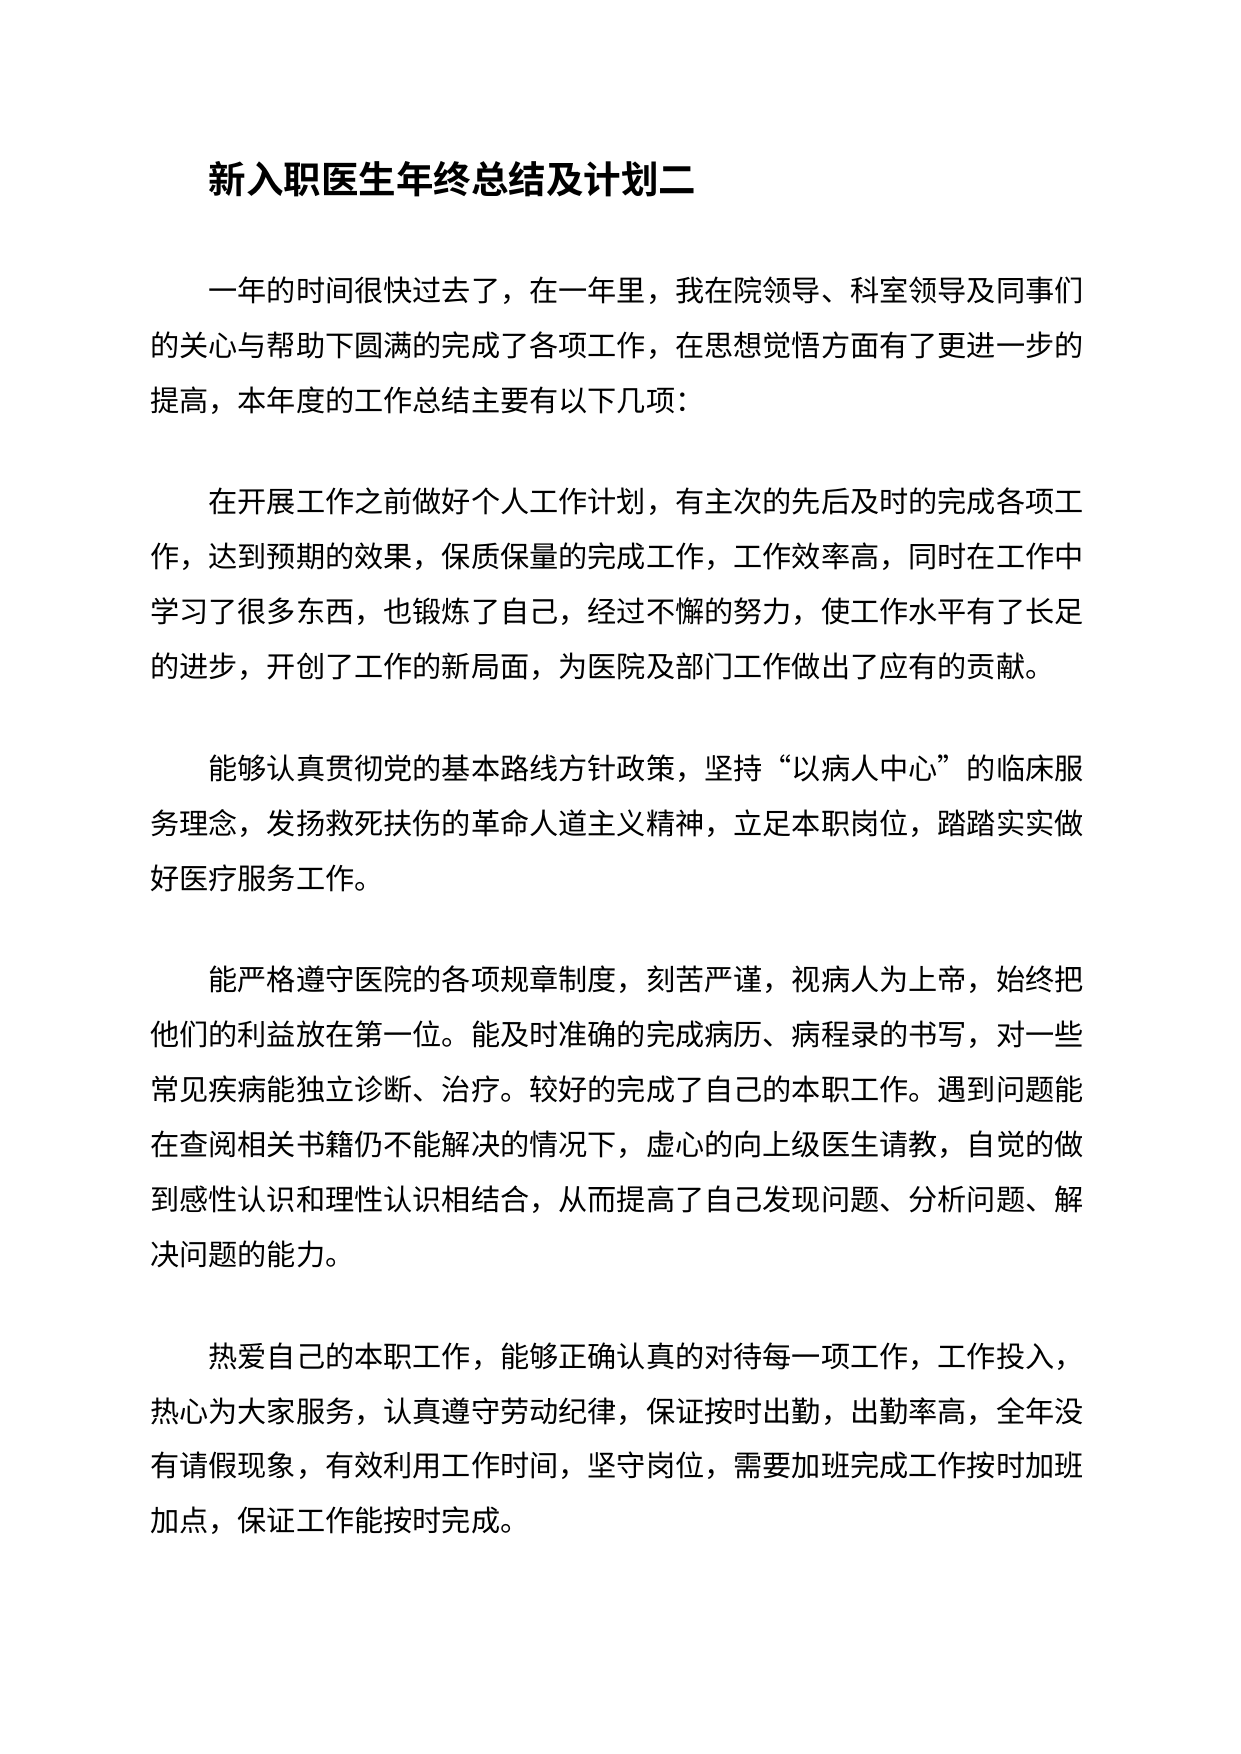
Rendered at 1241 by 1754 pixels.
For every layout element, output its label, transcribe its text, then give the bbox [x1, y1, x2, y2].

text 新入职医生年终总结及计划二 [150, 150, 1090, 204]
text 能严格遵守医院的各项规章制度，刻苦严谨，视病人为上帝，始终把他们的利益放在第一位。能及时准确的完成病历、病程录的书写，对一些常见疾病能独立诊断、治疗。较好的完成了自己的本职工作。遇到问题能在查阅相关书籍仍不能解决的情况下，虚心的向上级医生请教，自觉的做到感性认识和理性认识相结合，从而提高了自己发现问题、分析问题、解决问题的能力。 [150, 957, 1090, 1274]
text 热爱自己的本职工作，能够正确认真的对待每一项工作，工作投入，热心为大家服务，认真遵守劳动纪律，保证按时出勤，出勤率高，全年没有请假现象，有效利用工作时间，坚守岗位，需要加班完成工作按时加班加点，保证工作能按时完成。 [150, 1333, 1090, 1540]
text 能够认真贯彻党的基本路线方针政策，坚持“以病人中心”的临床服务理念，发扬救死扶伤的革命人道主义精神，立足本职岗位，踏踏实实做好医疗服务工作。 [150, 745, 1090, 897]
text 在开展工作之前做好个人工作计划，有主次的先后及时的完成各项工作，达到预期的效果，保质保量的完成工作，工作效率高，同时在工作中学习了很多东西，也锻炼了自己，经过不懈的努力，使工作水平有了长足的进步，开创了工作的新局面，为医院及部门工作做出了应有的贡献。 [150, 479, 1090, 686]
text 一年的时间很快过去了，在一年里，我在院领导、科室领导及同事们的关心与帮助下圆满的完成了各项工作，在思想觉悟方面有了更进一步的提高，本年度的工作总结主要有以下几项： [150, 267, 1090, 419]
